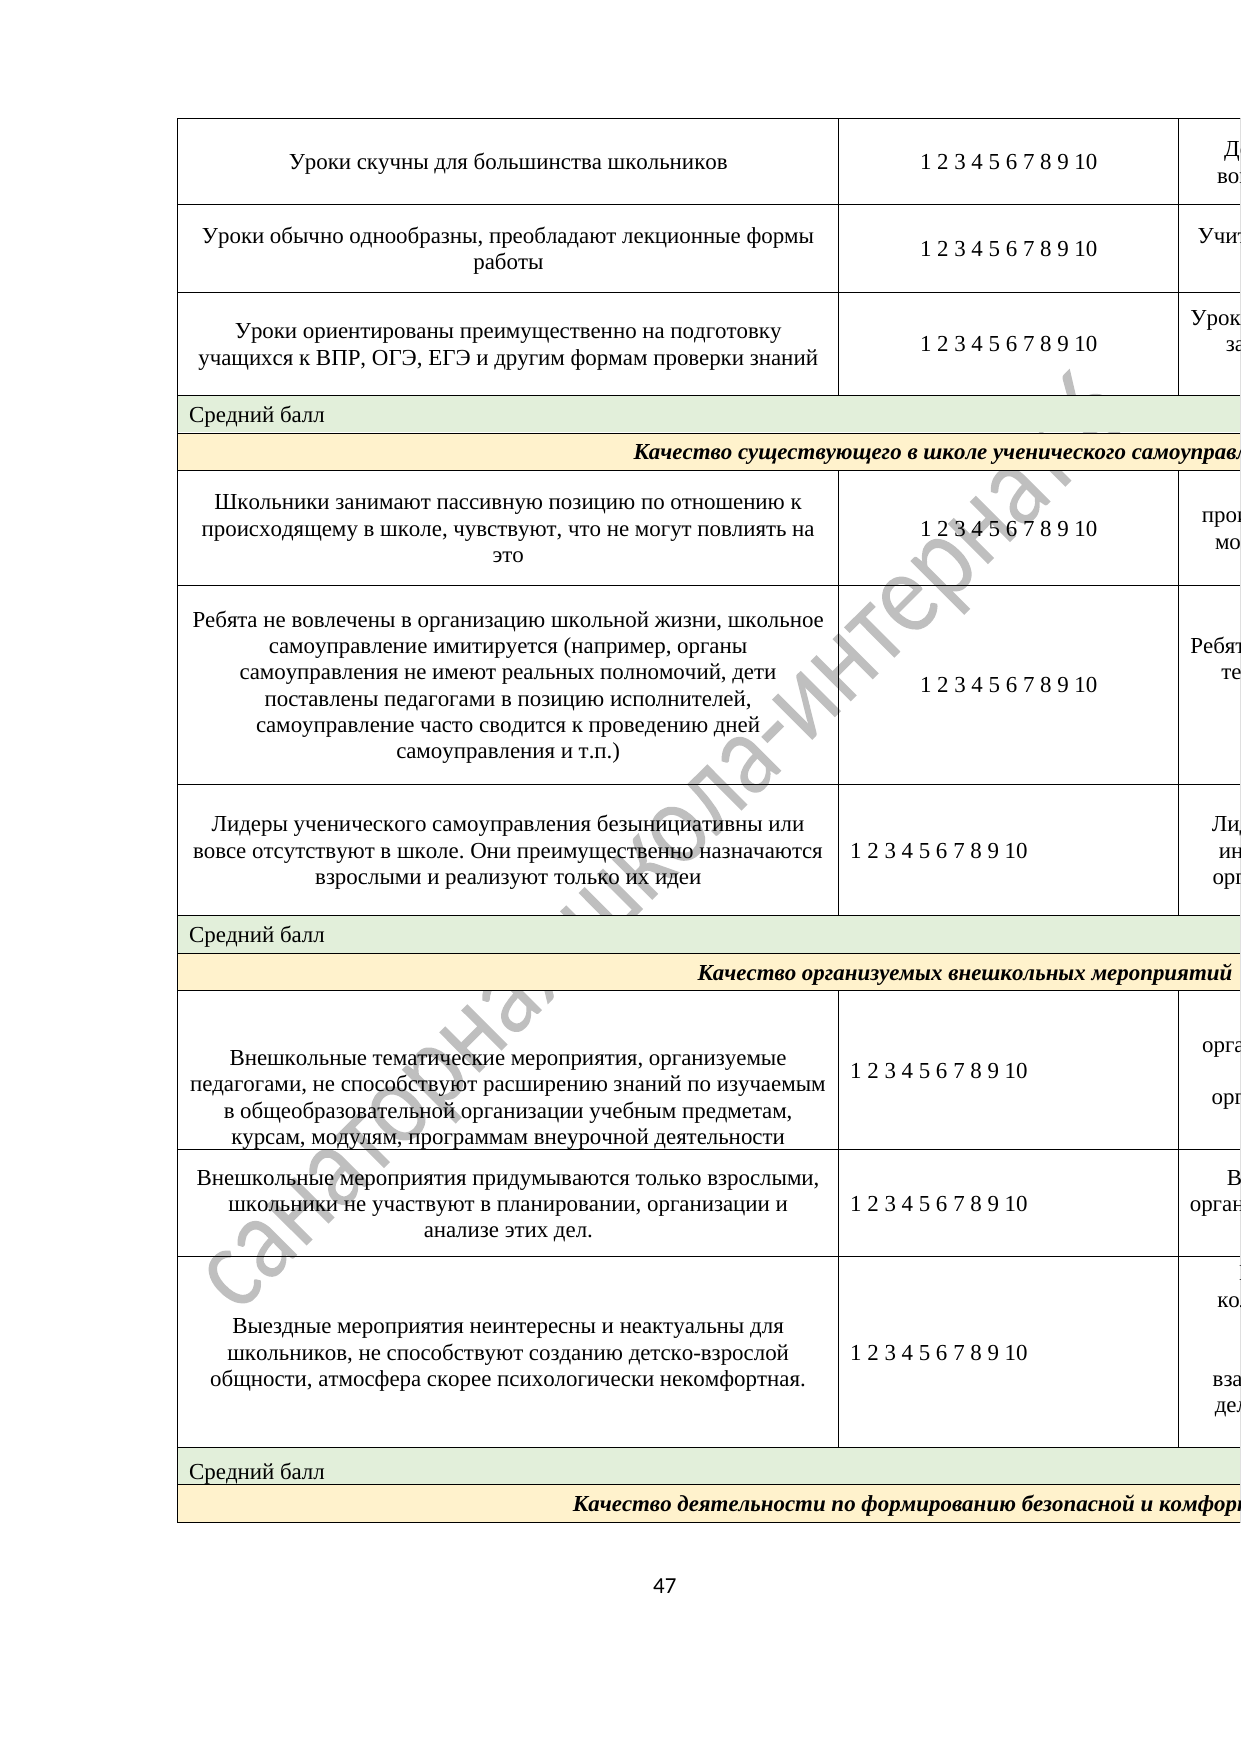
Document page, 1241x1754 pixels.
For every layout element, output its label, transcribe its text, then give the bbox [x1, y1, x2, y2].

table_cell Качество деятельности по формированию безопасной и комфортной среды [178, 1485, 1240, 1522]
table_cell Школьники занимают пассивную позицию по отношению к происходящему в школе, чувствуют, что не могут повлиять на это [178, 471, 838, 585]
table_cell 1 2 3 4 5 6 7 8 9 10 [839, 205, 1178, 292]
table_cell 1 2 3 4 5 6 7 8 9 10 [839, 293, 1178, 395]
table_cell 1 2 3 4 5 6 7 8 9 10 [839, 586, 1178, 784]
table_cell 1 2 3 4 5 6 7 8 9 10 [839, 119, 1178, 204]
table_cell Средний балл [178, 916, 1240, 953]
table_cell Средний балл [178, 1448, 1240, 1484]
table_cell Выездные мероприятия неинтересны и неактуальны для школьников, не способствуют созданию детско-взрослой общности, атмосфера скорее психологически некомфортная. [178, 1257, 838, 1447]
table_cell Средний балл [178, 396, 1240, 432]
table_cell Внешкольные тематические мероприятия, организуемые педагогами, не способствуют расширению знаний по изучаемым в общеобразовательной организации учебным предметам, курсам, модулям, программам внеурочной деятельности [178, 991, 838, 1149]
table_cell Уроки скучны для большинства школьников [178, 119, 838, 204]
table_cell 1 2 3 4 5 6 7 8 9 10 [839, 1257, 1178, 1447]
table_cell 1 2 3 4 5 6 7 8 9 10 [839, 991, 1178, 1149]
table_cell Уроки обычно однообразны, преобладают лекционные формы работы [178, 205, 838, 292]
table_cell Качество существующего в школе ученического самоуправления [178, 434, 1240, 470]
table_cell 1 2 3 4 5 6 7 8 9 10 [839, 1150, 1178, 1256]
table_cell Лидеры ученического самоуправления безынициативны или вовсе отсутствуют в школе. Они преимущественно назначаются взрослыми и реализуют только их идеи [178, 785, 838, 915]
table_cell Ребята часто выступают инициаторами, организаторами тех или иных школьных или внутриклассных дел, имеют возможность выбирать зоны своей ответственности за то или иное дело [1179, 586, 1240, 784]
table_cell Внешкольные мероприятия придумываются только взрослыми, школьники не участвуют в планировании, организации и анализе этих дел. [178, 1150, 838, 1256]
table_cell Ребята не вовлечены в организацию школьной жизни, школьное самоуправление имитируется (например, органы самоуправления не имеют реальных полномочий, дети поставлены педагогами в позицию исполнителей, самоуправление часто сводится к проведению дней самоуправления и т.п.) [178, 586, 838, 784]
table_cell 1 2 3 4 5 6 7 8 9 10 [839, 471, 1178, 585]
table_cell Качество организуемых внешкольных мероприятий [178, 954, 1240, 990]
table_cell Уроки ориентированы преимущественно на подготовку учащихся к ВПР, ОГЭ, ЕГЭ и другим формам проверки знаний [178, 293, 838, 395]
table_cell 1 2 3 4 5 6 7 8 9 10 [839, 785, 1178, 915]
